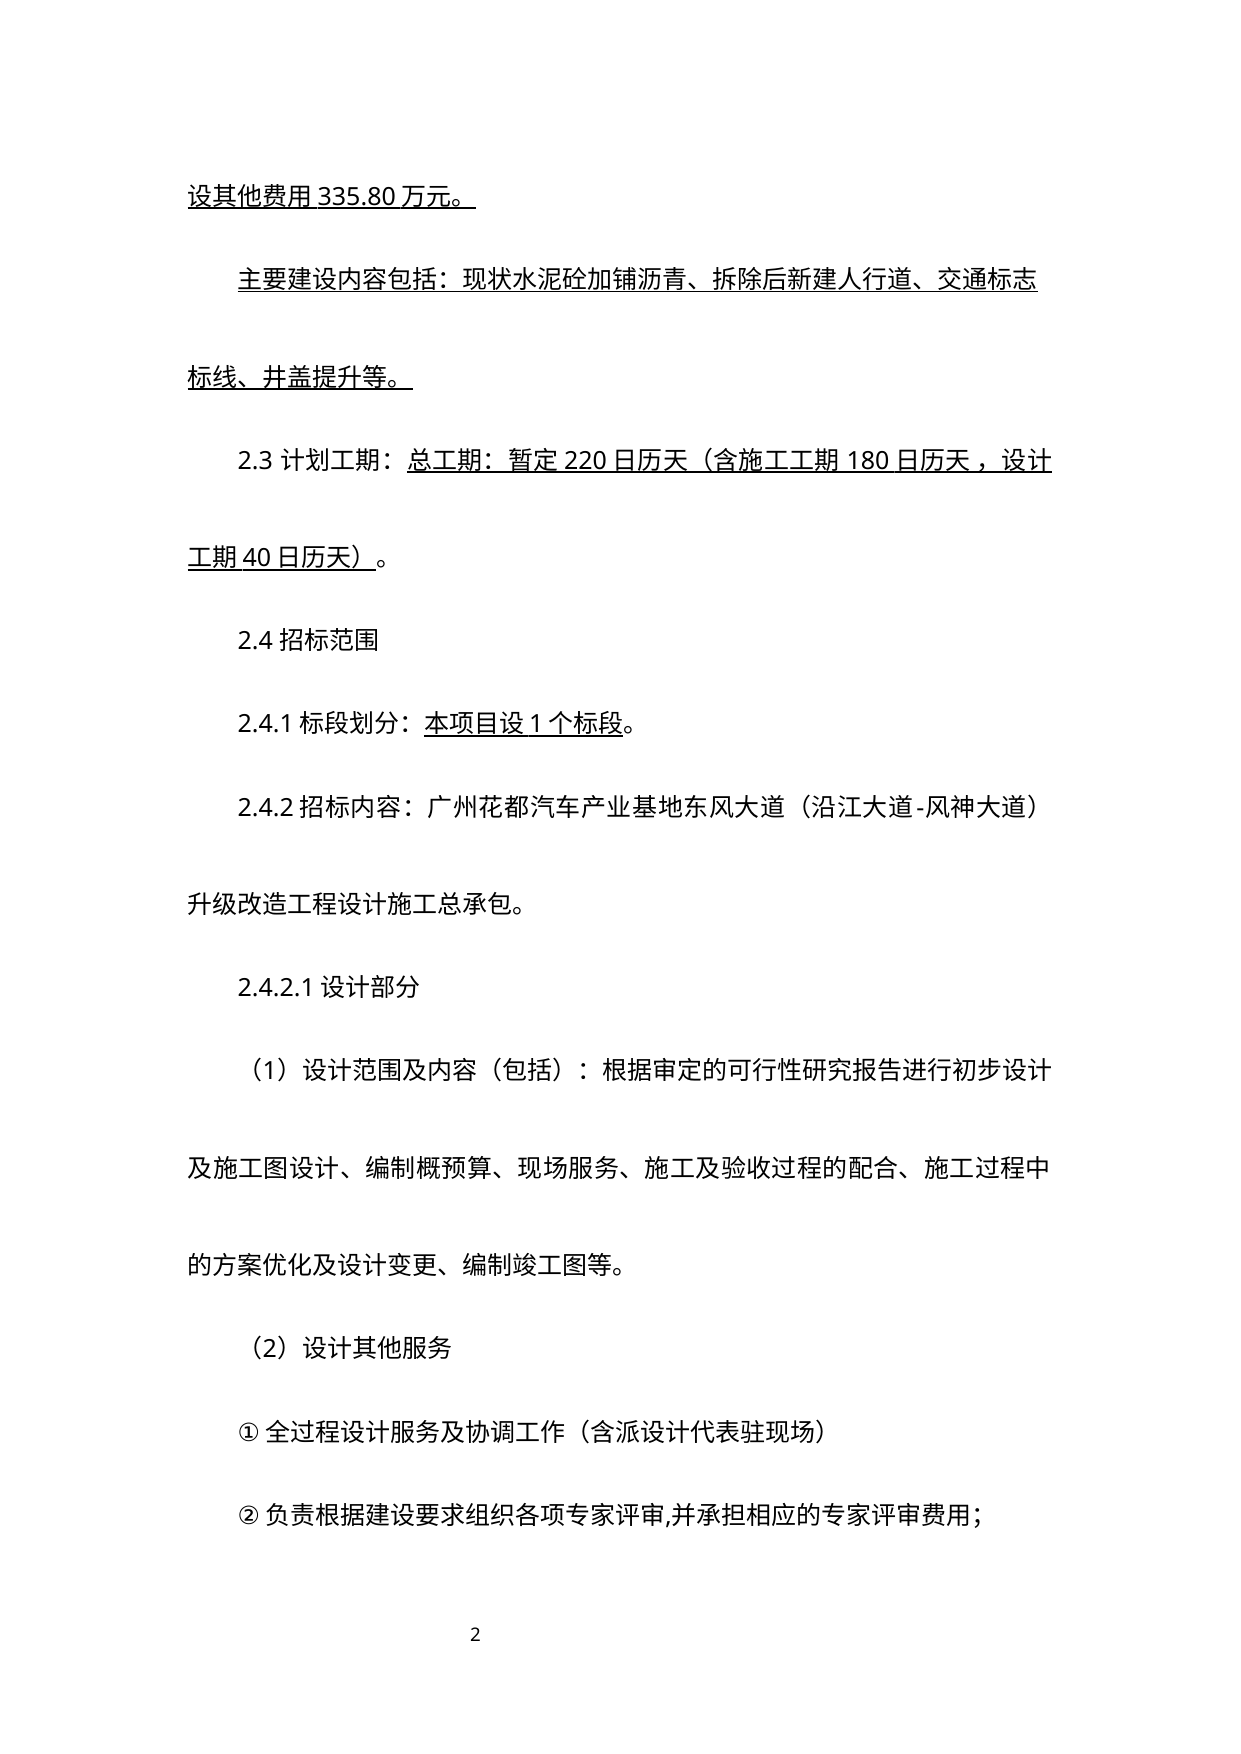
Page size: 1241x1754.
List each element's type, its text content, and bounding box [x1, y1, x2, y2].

text （1）设计范围及内容（包括）：根据审定的可行性研究报告进行初步设计及施工图设计、编制概预算、现场服务、施工及验收过程的配合、施工过程中的方案优化及设计变更、编制竣工图等。 [187, 1036, 1053, 1296]
text 主要建设内容包括：现状水泥砼加铺沥青、拆除后新建人行道、交通标志标线、井盖提升等。 [187, 245, 1053, 408]
text 2.4.1标段划分：本项目设1个标段。 [187, 689, 1053, 754]
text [187, 162, 1053, 227]
text （2）设计其他服务 [187, 1314, 1053, 1379]
text 2.4.2.1设计部分 [187, 953, 1053, 1018]
text ②负责根据建设要求组织各项专家评审,并承担相应的专家评审费用； [187, 1481, 1053, 1546]
text 2.4.2招标内容：广州花都汽车产业基地东风大道（沿江大道-风神大道）升级改造工程设计施工总承包。 [187, 773, 1053, 935]
text 2.4 招标范围 [187, 606, 1053, 671]
text ①全过程设计服务及协调工作（含派设计代表驻现场） [187, 1398, 1053, 1463]
text 2.3 计划工期：总工期：暂定220日历天（含施工工期 180日历天 ，设计工期40日历天）。 [187, 426, 1053, 588]
